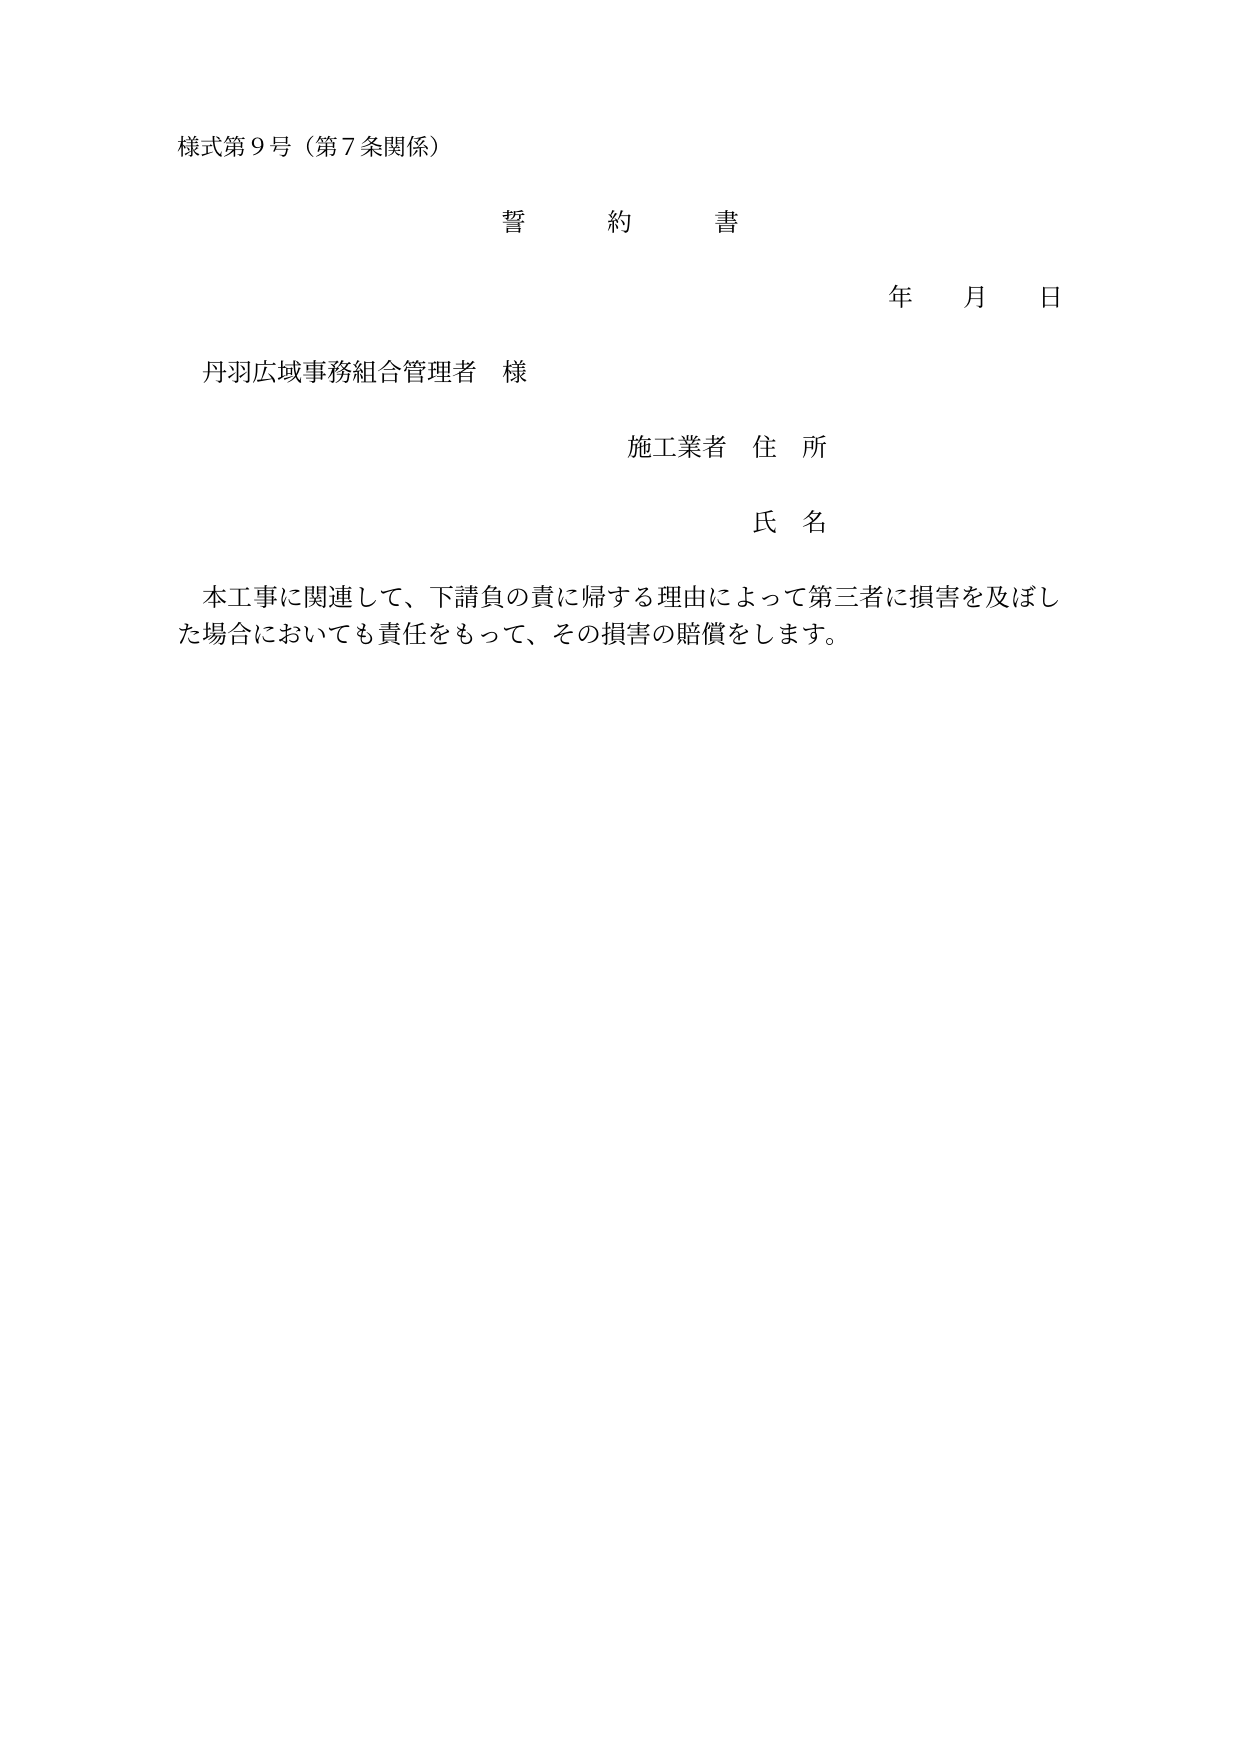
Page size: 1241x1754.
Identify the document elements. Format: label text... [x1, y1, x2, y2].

text 本工事に関連して、下請負の責に帰する理由によって第三者に損害を及ぼした場合においても責任をもって、その損害の賠償をします。 [177, 577, 1063, 652]
text 年 月 日 [177, 277, 1063, 314]
text 氏 名 [177, 502, 1063, 539]
text 丹羽広域事務組合管理者 様 [177, 352, 1063, 389]
text 誓約書 [177, 202, 1063, 239]
text 様式第９号（第７条関係） [177, 127, 1063, 164]
text 施工業者 住 所 [177, 427, 1063, 464]
